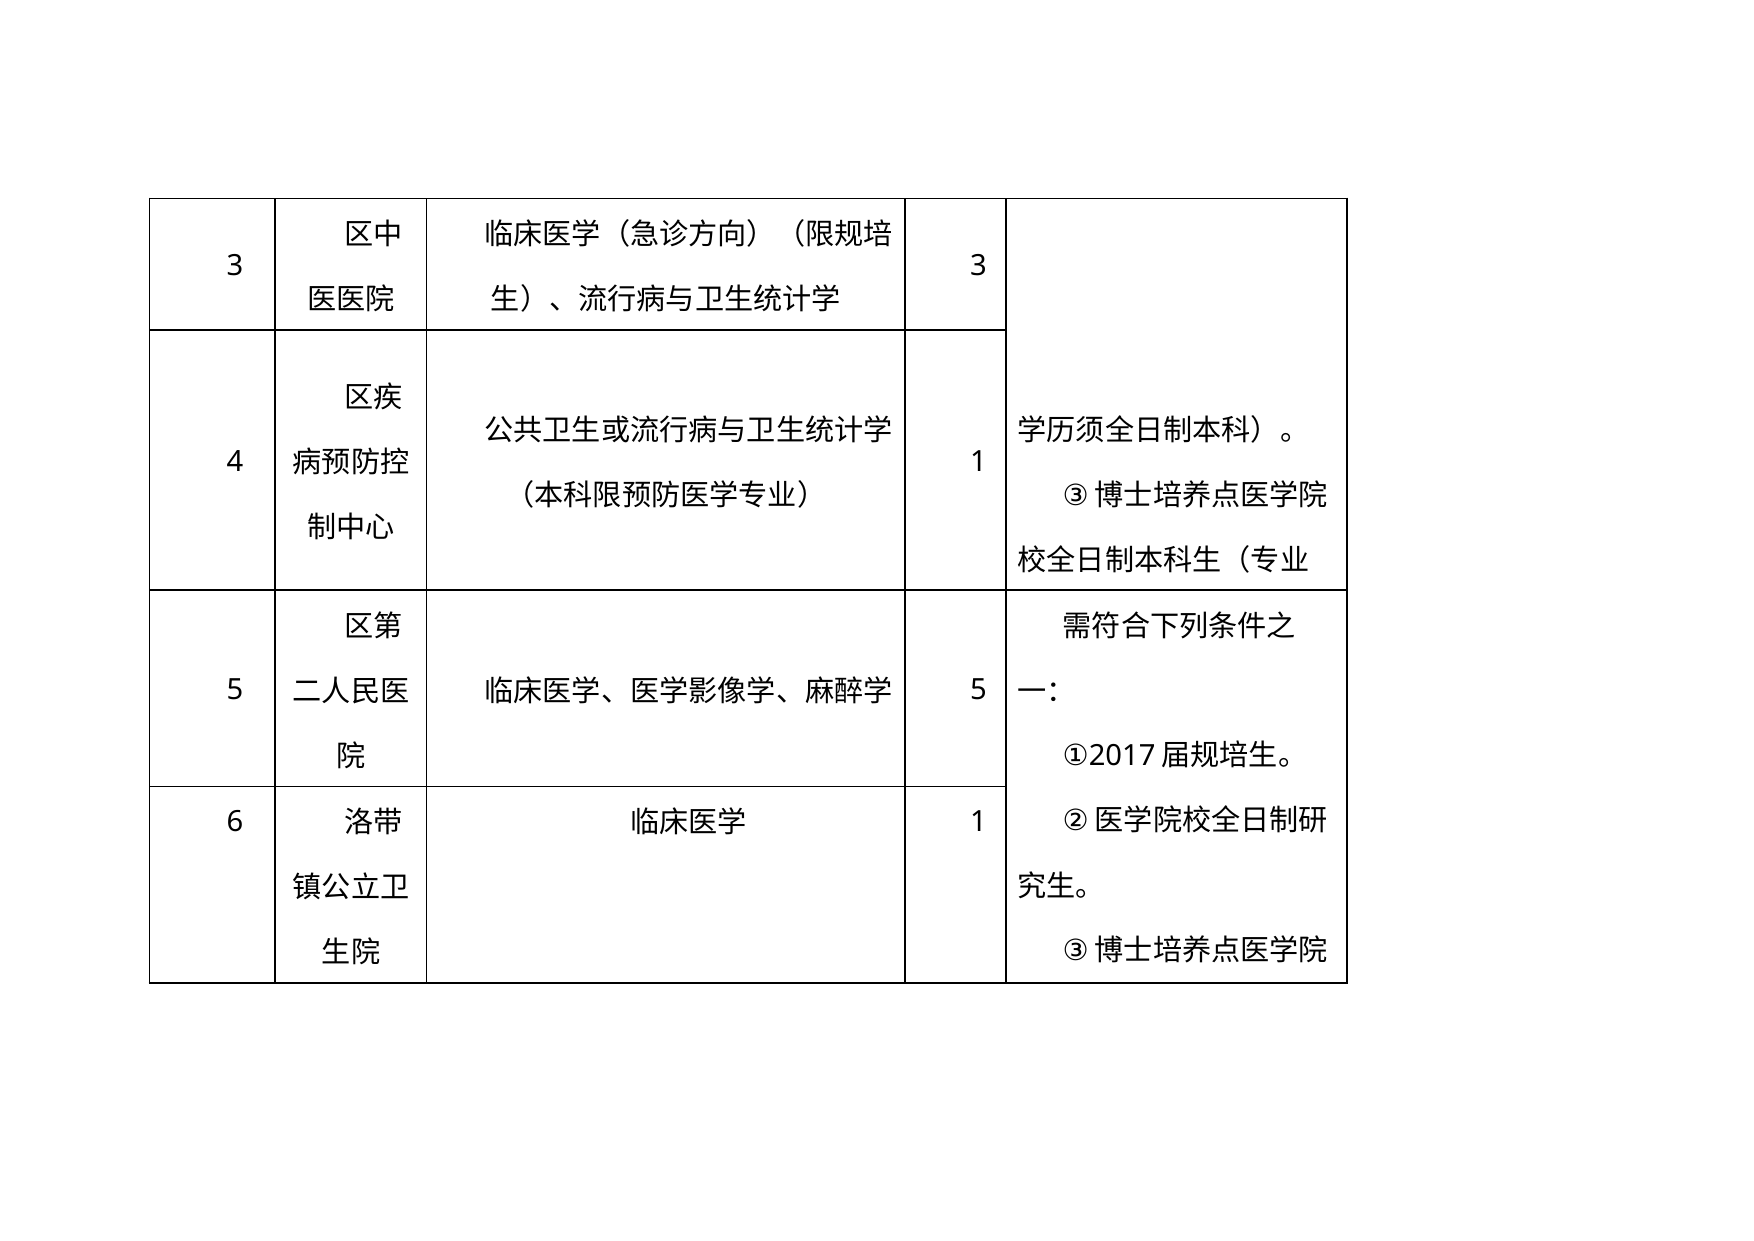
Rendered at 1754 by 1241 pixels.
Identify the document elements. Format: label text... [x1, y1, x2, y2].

table_cell 1 [906, 331, 1005, 589]
table_cell 6 [150, 787, 274, 982]
table_cell 4 [150, 331, 274, 589]
table_cell 临床医学、医学影像学、麻醉学 [427, 591, 904, 786]
table_cell 3 [906, 199, 1005, 329]
table_cell 区中医医院 [276, 199, 426, 329]
table_cell 3 [150, 199, 274, 329]
table_cell 公共卫生或流行病与卫生统计学（本科限预防医学专业） [427, 331, 904, 589]
table_cell 洛带镇公立卫生院 [276, 787, 426, 982]
table_cell 需符合下列条件之一： ①2017届规培生。 ②医学院校全日制研究生。 ③博士培养点医学院校全日制本科生。 [1007, 591, 1346, 982]
table_cell 1 [906, 787, 1005, 982]
table_cell 区第二人民医院 [276, 591, 426, 786]
table_cell 5 [150, 591, 274, 786]
table_cell 区疾病预防控制中心 [276, 331, 426, 589]
table_cell 5 [906, 591, 1005, 786]
table_cell 临床医学 [427, 787, 904, 982]
table_cell 临床医学（急诊方向）（限规培生）、流行病与卫生统计学 [427, 199, 904, 329]
